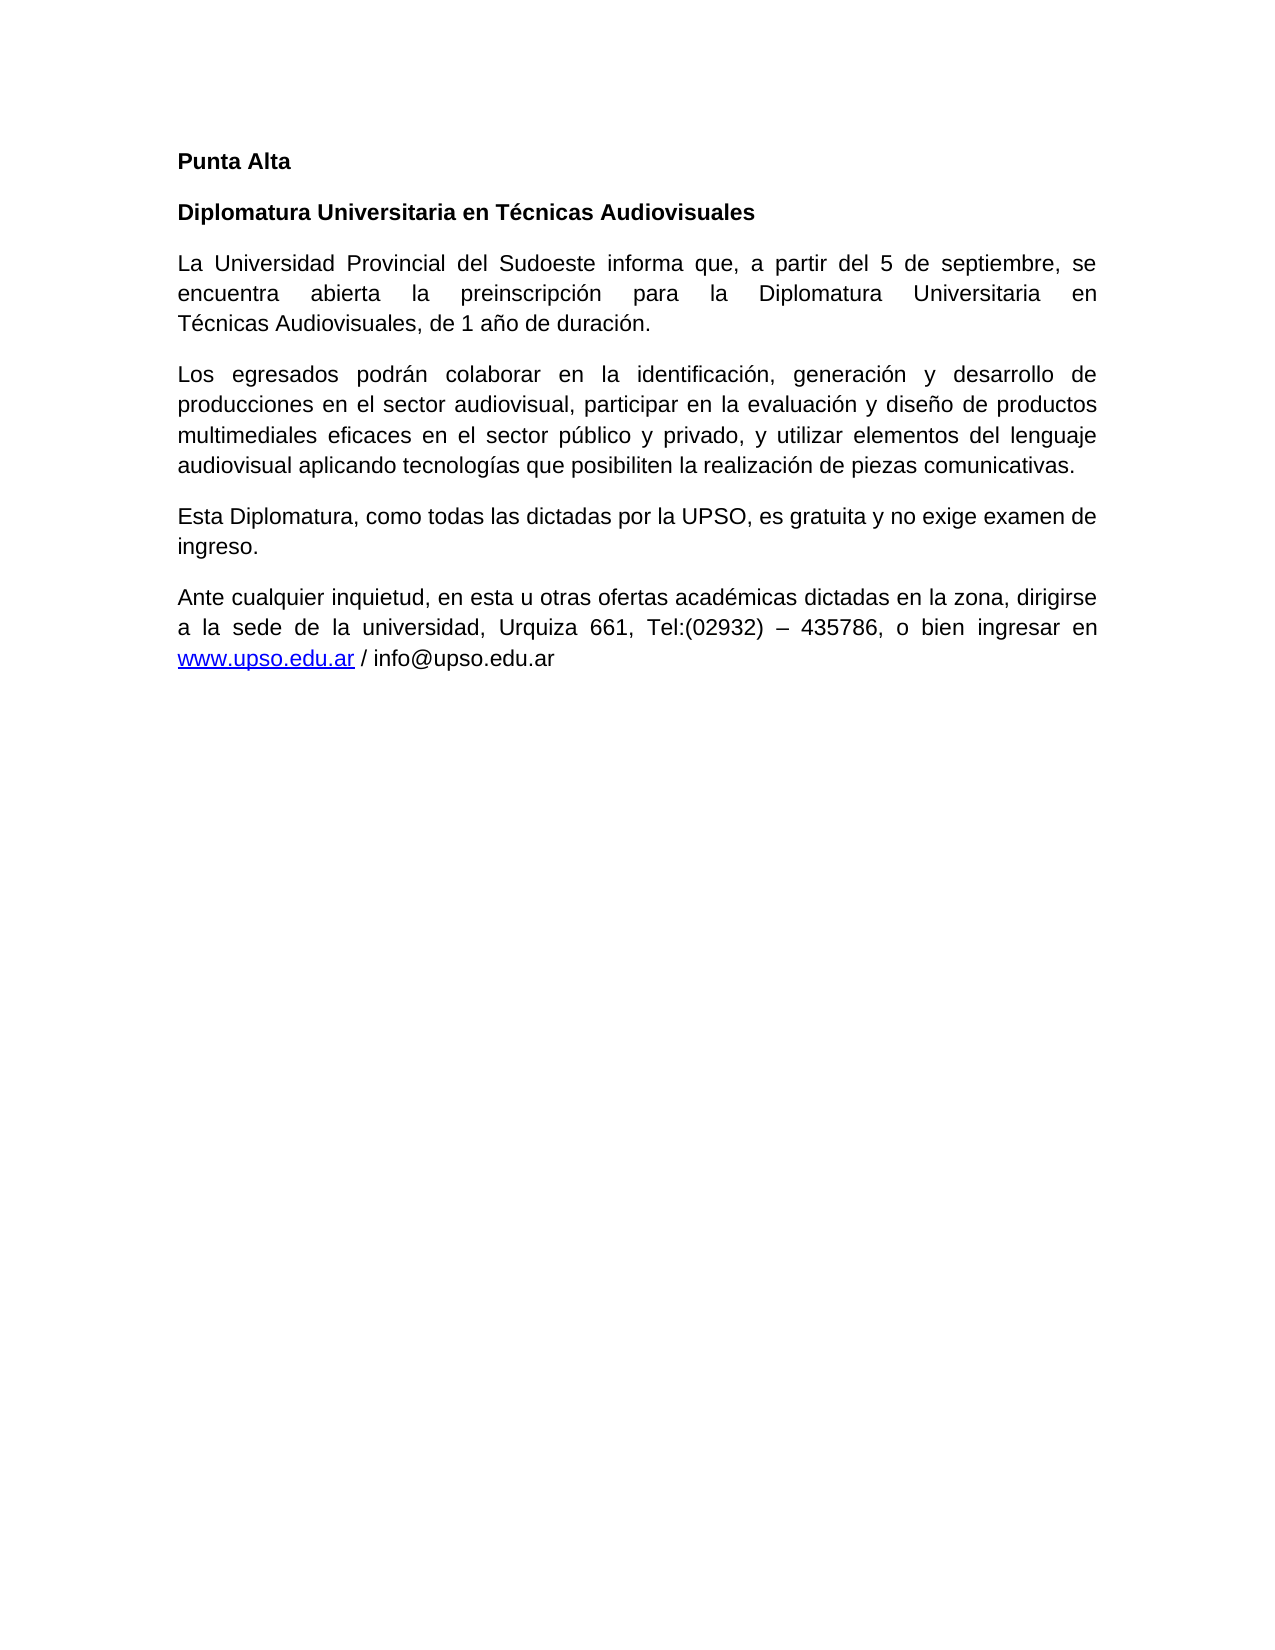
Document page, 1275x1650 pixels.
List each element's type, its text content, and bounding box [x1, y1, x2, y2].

text Ante cualquier inquietud, en esta u otras ofertas académicas dictadas en la zona, dirigirse a la sede de la universidad, Urquiza 661, Tel:(02932) – 435786, o bien ingresar en www.upso.edu.ar / info@upso.edu.ar [177, 584, 1098, 671]
text Esta Diplomatura, como todas las dictadas por la UPSO, es gratuita y no exige examen de ingreso. [177, 503, 1098, 559]
text Los egresados podrán colaborar en la identificación, generación y desarrollo de producciones en el sector audiovisual, participar en la evaluación y diseño de productos multimediales eficaces en el sector público y privado, y utilizar elementos del lenguaje audiovisual aplicando tecnologías que posibiliten la realización de piezas comunicativas. [177, 361, 1098, 478]
text Punta Alta [177, 148, 1098, 174]
text La Universidad Provincial del Sudoeste informa que, a partir del 5 de septiembre, se encuentra abierta la preinscripción para la Diplomatura Universitaria en Técnicas Audiovisuales, de 1 año de duración. [177, 250, 1098, 336]
text Diplomatura Universitaria en Técnicas Audiovisuales [177, 199, 1098, 225]
